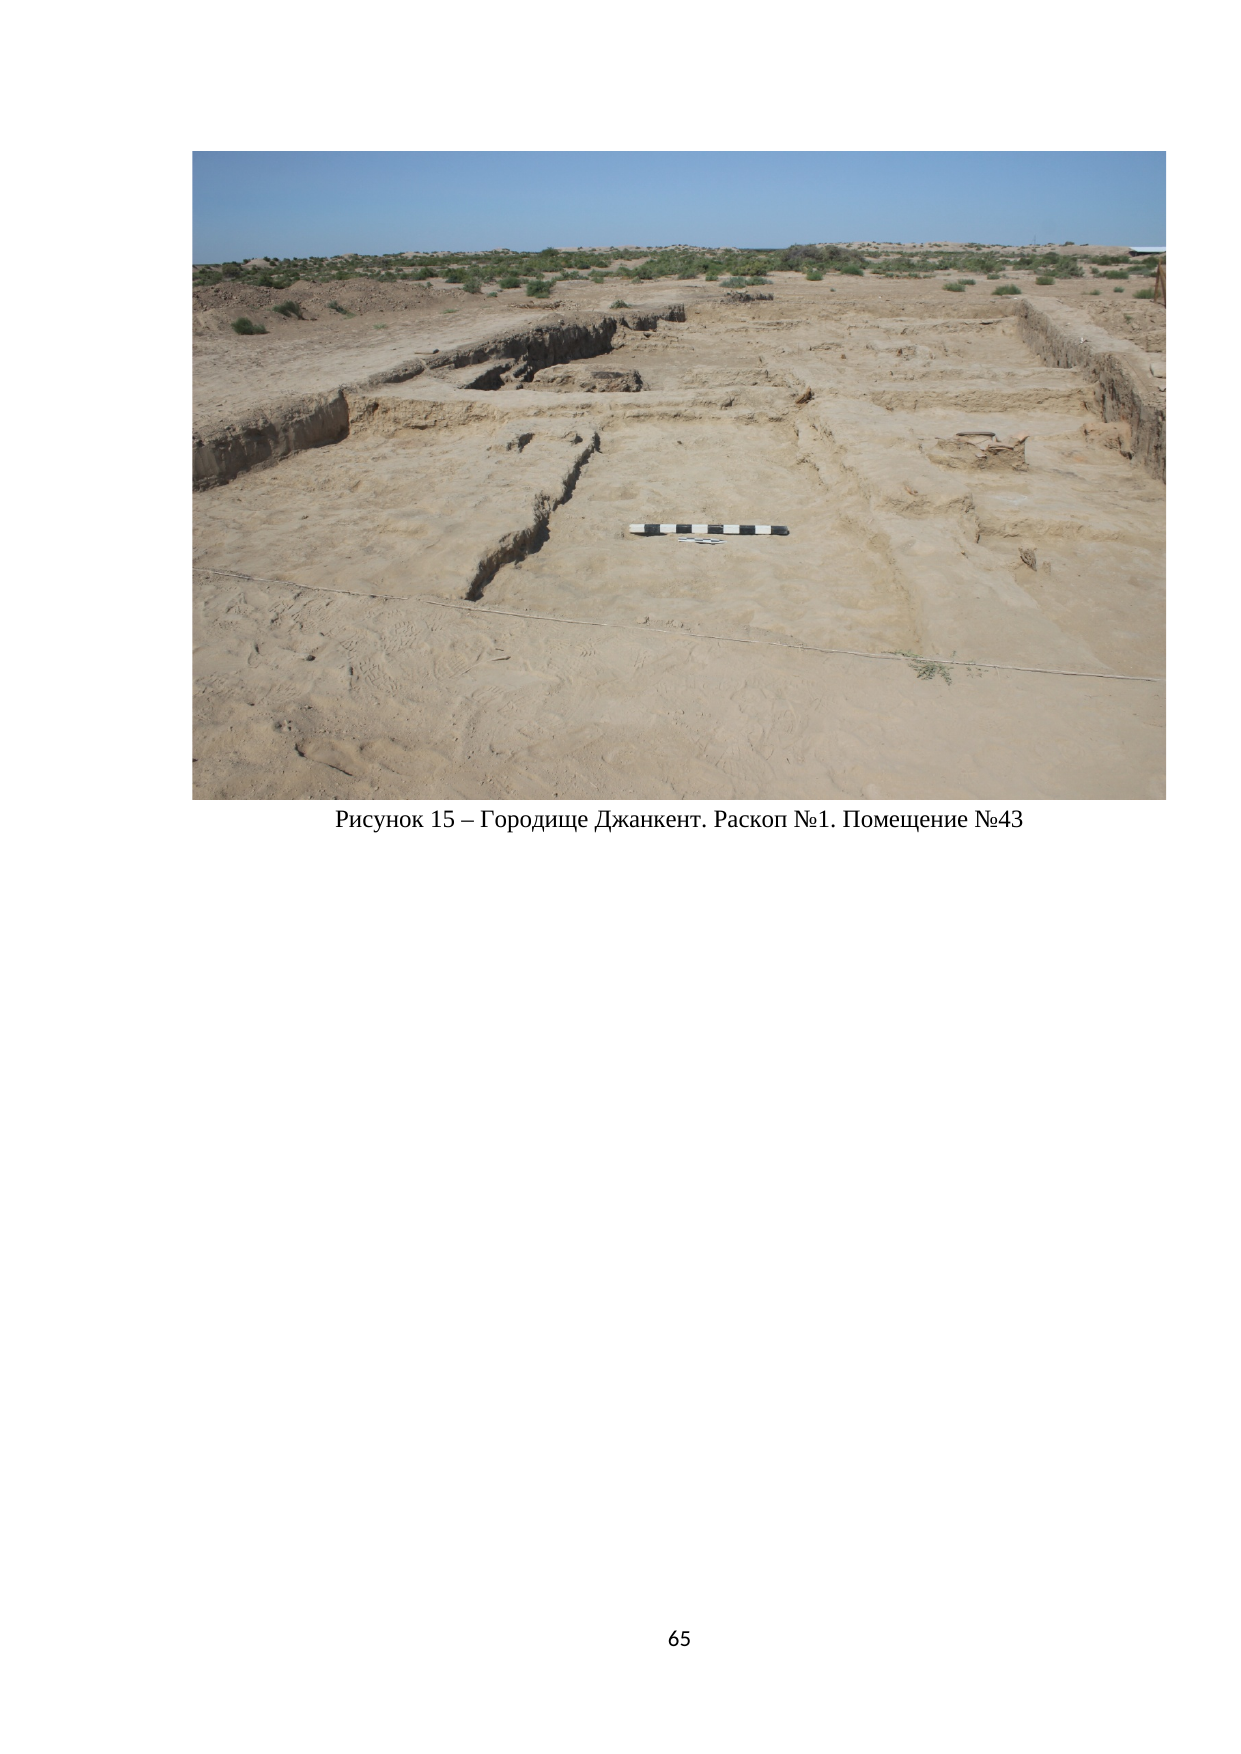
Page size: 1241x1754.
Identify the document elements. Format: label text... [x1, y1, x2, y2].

picture [192, 151, 1167, 800]
text Рисунок 15 – Городище Джанкент. Раскоп №1. Помещение №43 [177, 804, 1181, 833]
